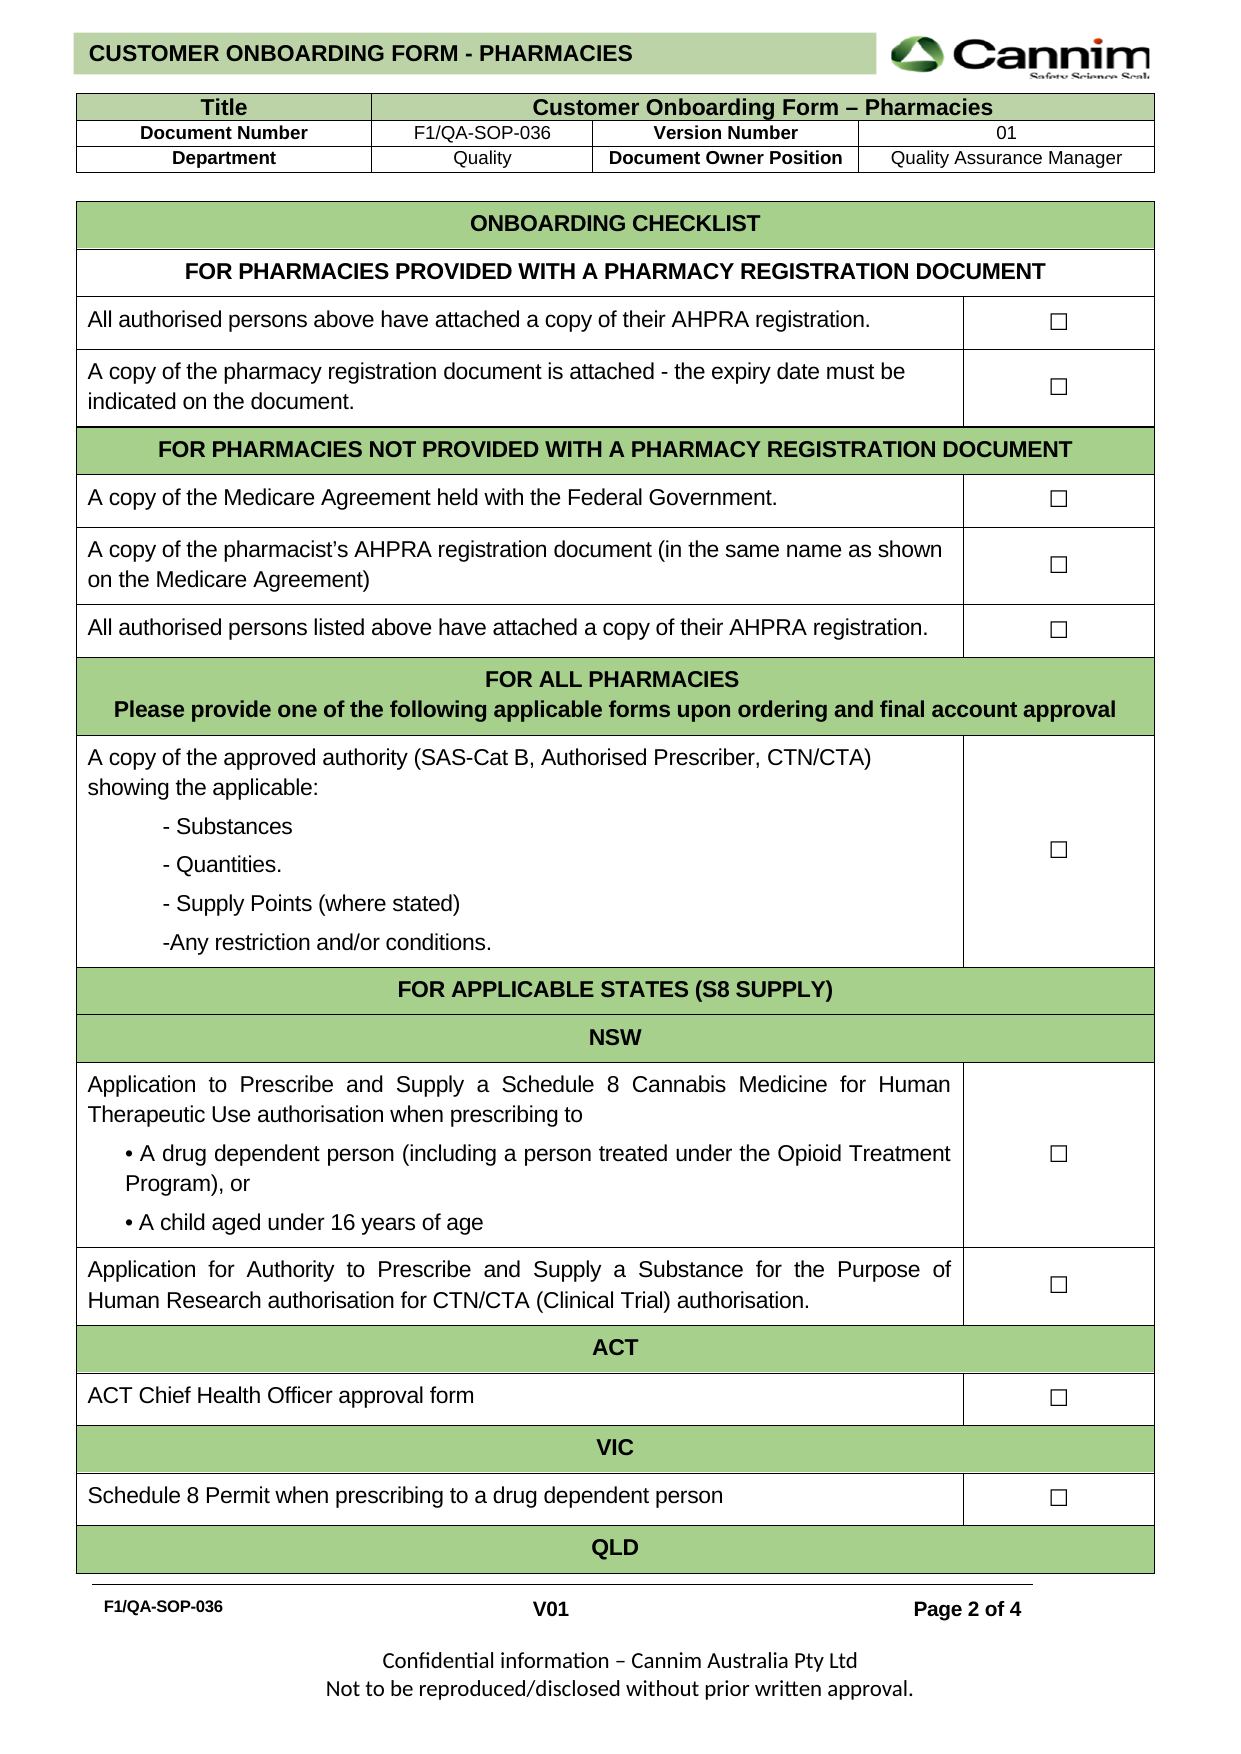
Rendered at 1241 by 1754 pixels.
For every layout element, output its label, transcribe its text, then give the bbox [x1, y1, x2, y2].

table_cell A copy of the pharmacist’s AHPRA registration document (in the same name as shown on the Medicare Agreement) [77, 528, 963, 604]
table_cell Schedule 8 Permit when prescribing to a drug dependent person [77, 1474, 963, 1525]
table_cell All authorised persons listed above have attached a copy of their AHPRA registration. [77, 605, 963, 657]
table_cell NSW [77, 1015, 1154, 1062]
table_cell VIC [77, 1426, 1154, 1472]
table_cell FOR ALL PHARMACIES Please provide one of the following applicable forms upon ordering and final account approval [77, 658, 1154, 735]
table_cell All authorised persons above have attached a copy of their AHPRA registration. [77, 297, 963, 349]
table_header ONBOARDING CHECKLIST [77, 202, 1154, 248]
table_cell A copy of the approved authority (SAS-Cat B, Authorised Prescriber, CTN/CTA) showing the applicable: - Substances - Quantities. - Supply Points (where stated) -Any restriction and/or conditions. [77, 736, 963, 967]
table_cell A copy of the Medicare Agreement held with the Federal Government. [77, 475, 963, 527]
table_cell QLD [77, 1526, 1154, 1573]
table_cell A copy of the pharmacy registration document is attached - the expiry date must be indicated on the document. [77, 350, 963, 426]
table_cell FOR PHARMACIES PROVIDED WITH A PHARMACY REGISTRATION DOCUMENT [77, 250, 1154, 296]
table_cell Application for Authority to Prescribe and Supply a Substance for the Purpose of Human Research authorisation for CTN/CTA (Clinical Trial) authorisation. [77, 1248, 963, 1325]
table_cell Application to Prescribe and Supply a Schedule 8 Cannabis Medicine for Human Therapeutic Use authorisation when prescribing to • A drug dependent person (including a person treated under the Opioid Treatment Program), or • A child aged under 16 years of age [77, 1063, 963, 1247]
table_cell ACT Chief Health Officer approval form [77, 1374, 963, 1425]
table_cell FOR APPLICABLE STATES (S8 SUPPLY) [77, 968, 1154, 1014]
picture [890, 34, 1150, 79]
table_cell FOR PHARMACIES NOT PROVIDED WITH A PHARMACY REGISTRATION DOCUMENT [77, 428, 1154, 474]
table_cell ACT [77, 1326, 1154, 1372]
